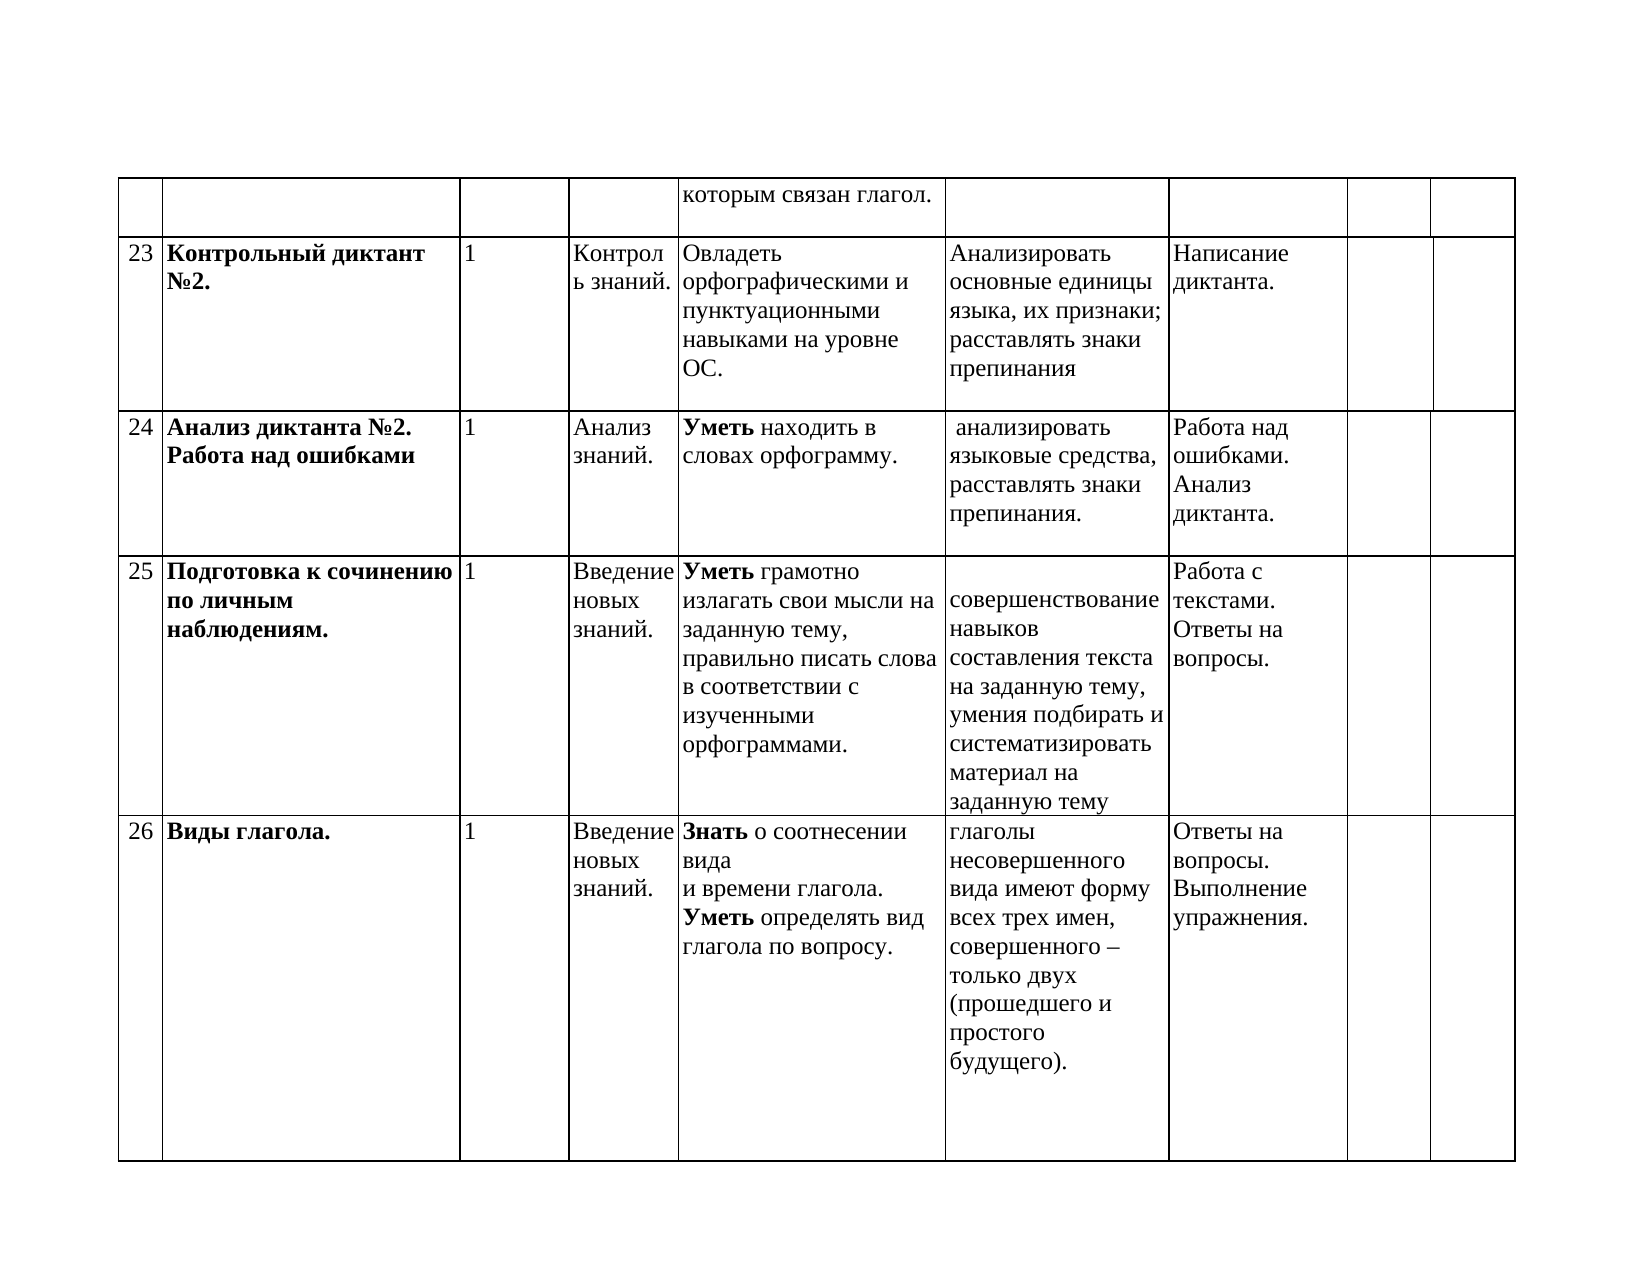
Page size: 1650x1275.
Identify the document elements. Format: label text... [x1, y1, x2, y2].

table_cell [570, 179, 678, 236]
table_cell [163, 179, 459, 236]
table_cell [1170, 179, 1347, 236]
table_cell Знать о соотнесении вида и времени глагола. Уметь определять вид глагола по вопросу. [679, 816, 945, 1160]
table_cell 22 [119, 179, 162, 236]
table_cell 1 [461, 238, 568, 410]
table_cell анализировать языковые средства, расставлять знаки препинания. [946, 412, 1168, 555]
table_cell 1 [461, 179, 568, 236]
table_cell совершенствование навыков составления текста на заданную тему, умения подбирать и систематизировать материал на заданную тему [946, 557, 1168, 814]
table_cell [1348, 816, 1430, 1160]
table_cell [1348, 412, 1430, 555]
table_cell 1 [461, 816, 568, 1160]
table_cell Написание диктанта. [1170, 238, 1347, 410]
table_cell Контрольный диктант №2. [163, 238, 459, 410]
table_cell [1348, 179, 1430, 236]
table_cell Контроль знаний. [570, 238, 678, 410]
table_cell Уметь грамотно излагать свои мысли на заданную тему, правильно писать слова в соответствии с изученными орфограммами. [679, 557, 945, 814]
table_cell Анализировать основные единицы языка, их признаки; расставлять знаки препинания [946, 238, 1168, 410]
table_cell 1 [461, 557, 568, 814]
table_cell [1431, 557, 1514, 814]
table_cell Введение новых знаний. [570, 557, 678, 814]
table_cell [1170, 816, 1347, 1160]
table_cell глаголы несовершенного вида имеют форму всех трех имен, совершенного – только двух (прошедшего и простого будущего). [946, 816, 1168, 1160]
table_cell Уметь находить в словах орфограмму. [679, 412, 945, 555]
table_cell 25 [119, 557, 162, 814]
table_cell 23 [119, 238, 162, 410]
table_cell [570, 816, 678, 1160]
table_cell [1348, 238, 1433, 410]
table_cell 24 [119, 412, 162, 555]
table_cell [1431, 816, 1514, 1160]
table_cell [946, 179, 1168, 236]
table_cell 1 [461, 412, 568, 555]
table_cell Виды глагола. [163, 816, 459, 1160]
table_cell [679, 179, 945, 236]
table_cell Работа с текстами. Ответы на вопросы. [1170, 557, 1347, 814]
table_cell [1348, 557, 1430, 814]
table_cell 26 [119, 816, 162, 1160]
table_cell Работа над ошибками. Анализ диктанта. [1170, 412, 1347, 555]
table_cell Анализ знаний. [570, 412, 678, 555]
table_cell [1431, 412, 1514, 555]
table_cell Анализ диктанта №2. Работа над ошибками [163, 412, 459, 555]
table_cell Подготовка к сочинению по личным наблюдениям. [163, 557, 459, 814]
table_cell [1431, 179, 1514, 236]
table_cell [1434, 238, 1514, 410]
table_cell Овладеть орфографическими и пунктуационными навыками на уровне ОС. [679, 238, 945, 410]
